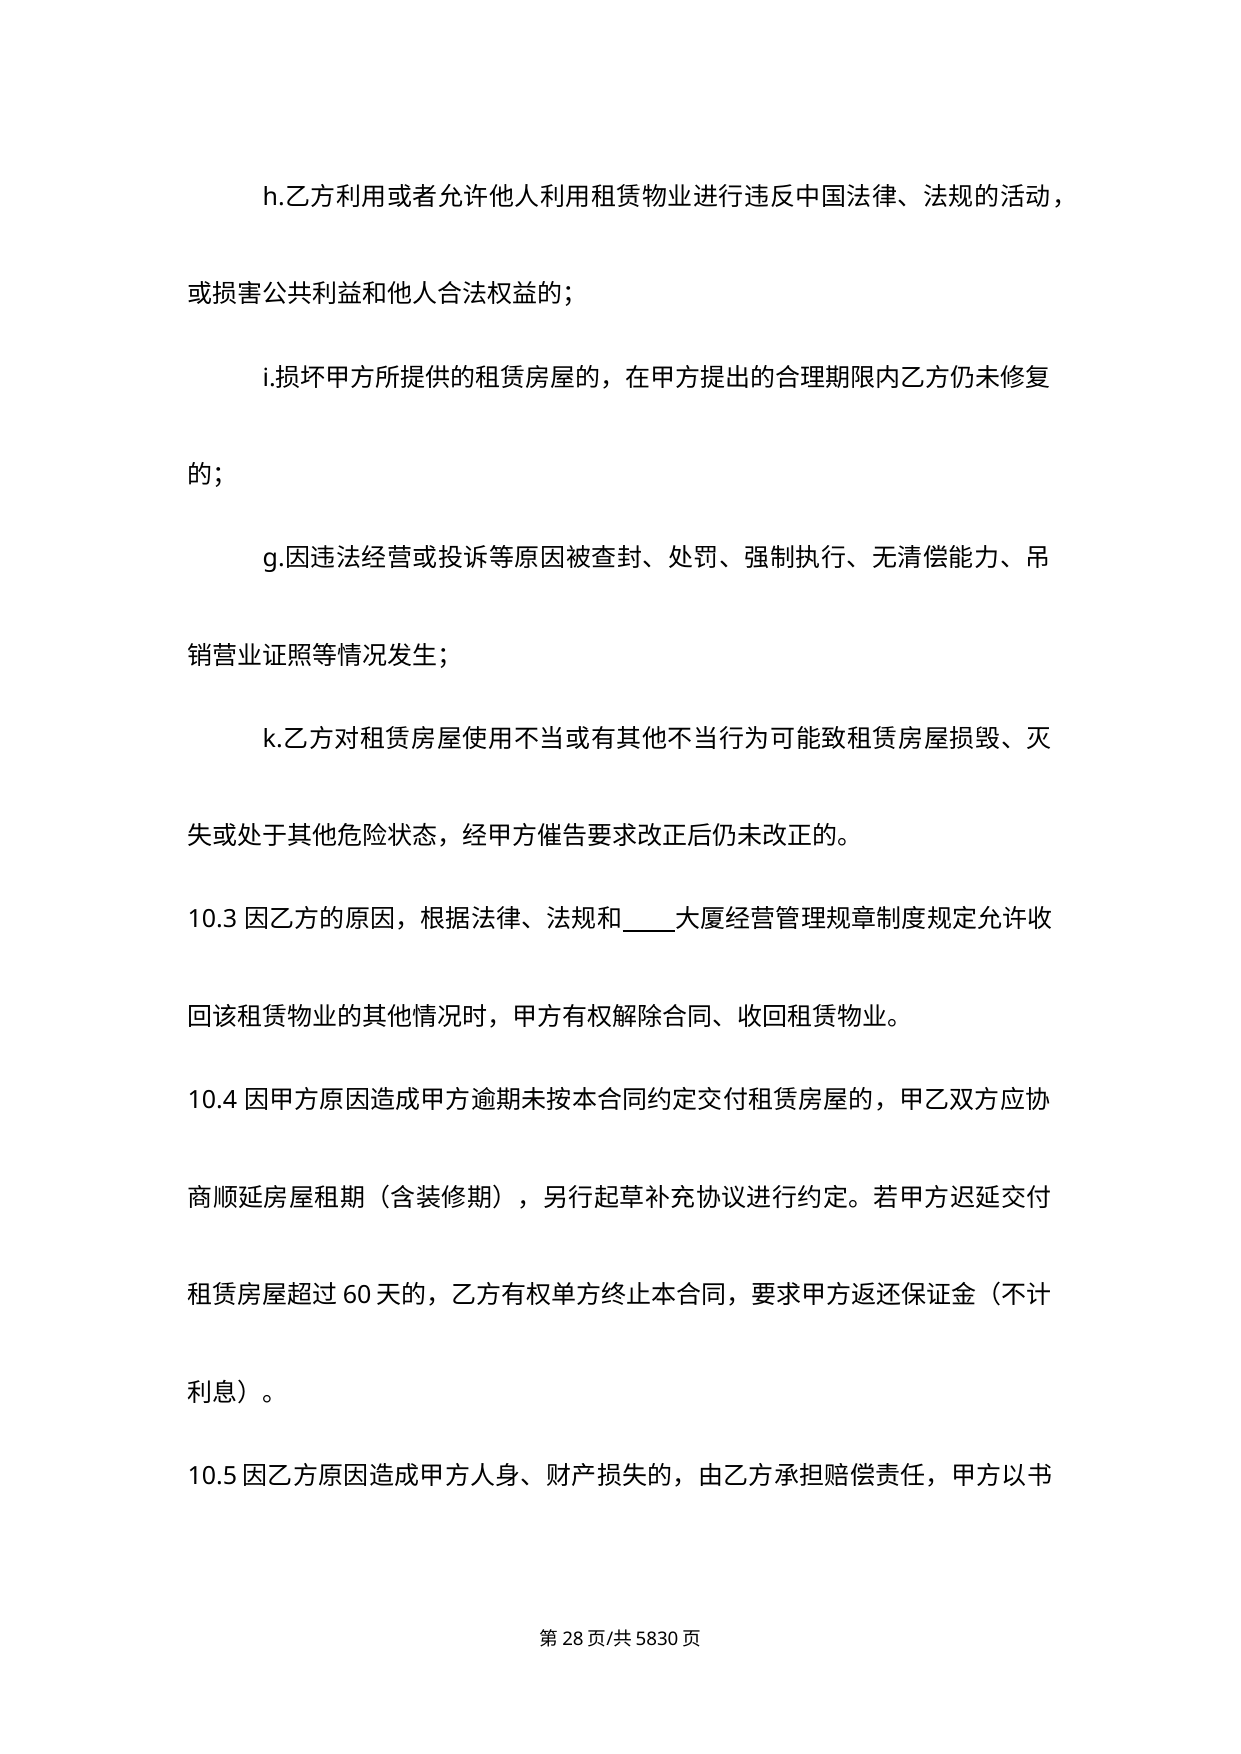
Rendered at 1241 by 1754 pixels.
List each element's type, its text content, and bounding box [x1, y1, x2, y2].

text k.乙方对租赁房屋使用不当或有其他不当行为可能致租赁房屋损毁、灭失或处于其他危险状态，经甲方催告要求改正后仍未改正的。 [187, 704, 1053, 866]
text 10.4 因甲方原因造成甲方逾期未按本合同约定交付租赁房屋的，甲乙双方应协商顺延房屋租期（含装修期），另行起草补充协议进行约定。若甲方迟延交付租赁房屋超过60天的，乙方有权单方终止本合同，要求甲方返还保证金（不计利息）。 [187, 1065, 1053, 1423]
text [187, 1441, 1053, 1506]
text h.乙方利用或者允许他人利用租赁物业进行违反中国法律、法规的活动，或损害公共利益和他人合法权益的； [187, 162, 1053, 324]
text i.损坏甲方所提供的租赁房屋的，在甲方提出的合理期限内乙方仍未修复的； [187, 343, 1053, 505]
text 10.3 因乙方的原因，根据法律、法规和 大厦经营管理规章制度规定允许收回该租赁物业的其他情况时，甲方有权解除合同、收回租赁物业。 [187, 884, 1053, 1047]
text g.因违法经营或投诉等原因被查封、处罚、强制执行、无清偿能力、吊销营业证照等情况发生； [187, 523, 1053, 686]
